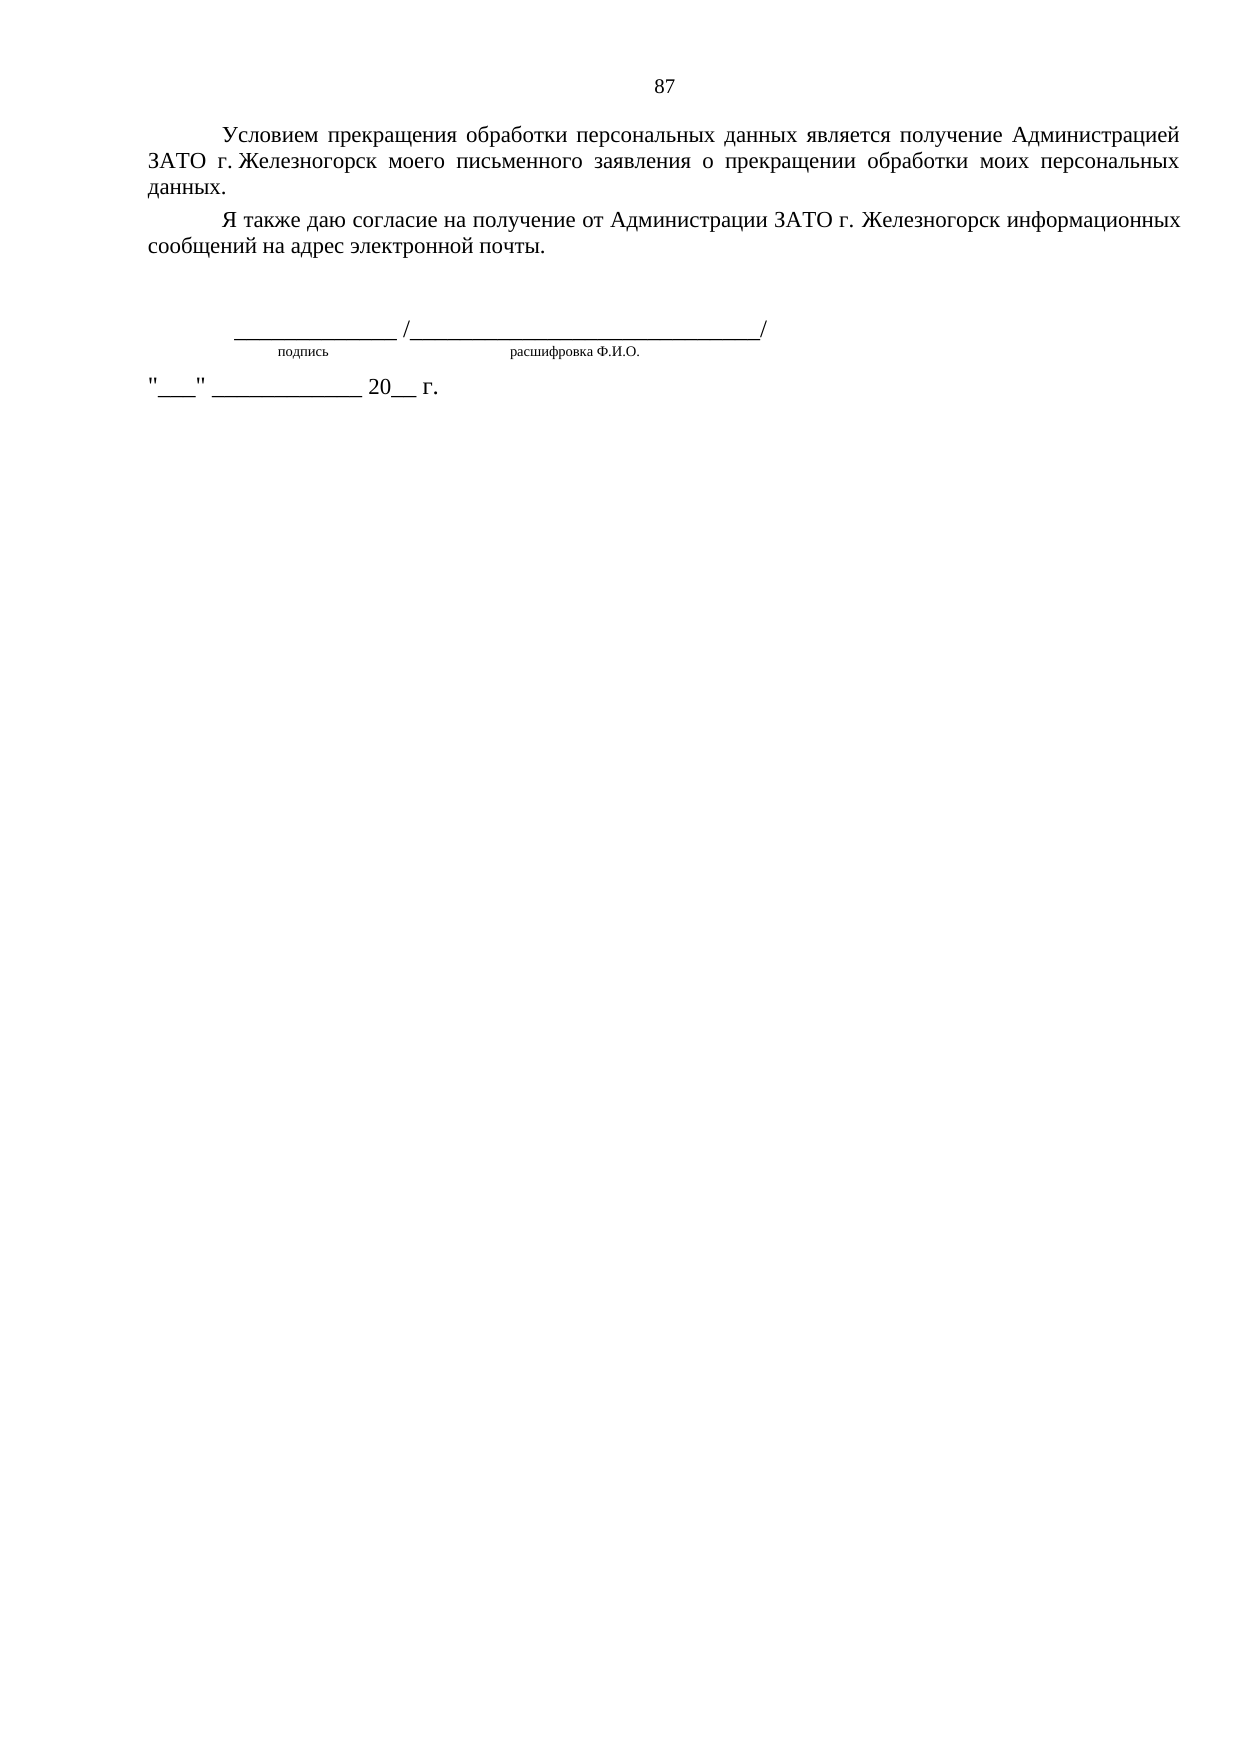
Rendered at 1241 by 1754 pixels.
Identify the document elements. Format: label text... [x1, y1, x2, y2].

text Я также даю согласие на получение от Администрации ЗАТО г. Железногорск информационных сообщений на адрес электронной почты. [148, 206, 1181, 259]
table_header _____________ /____________________________/ подпись расшифровка Ф.И.О. [148, 285, 901, 371]
text Условием прекращения обработки персональных данных является получение Администрацией ЗАТО г. Железногорск моего письменного заявления о прекращении обработки моих персональных данных. [148, 121, 1181, 200]
text "___" ____________ 20__ г. [148, 371, 1181, 400]
